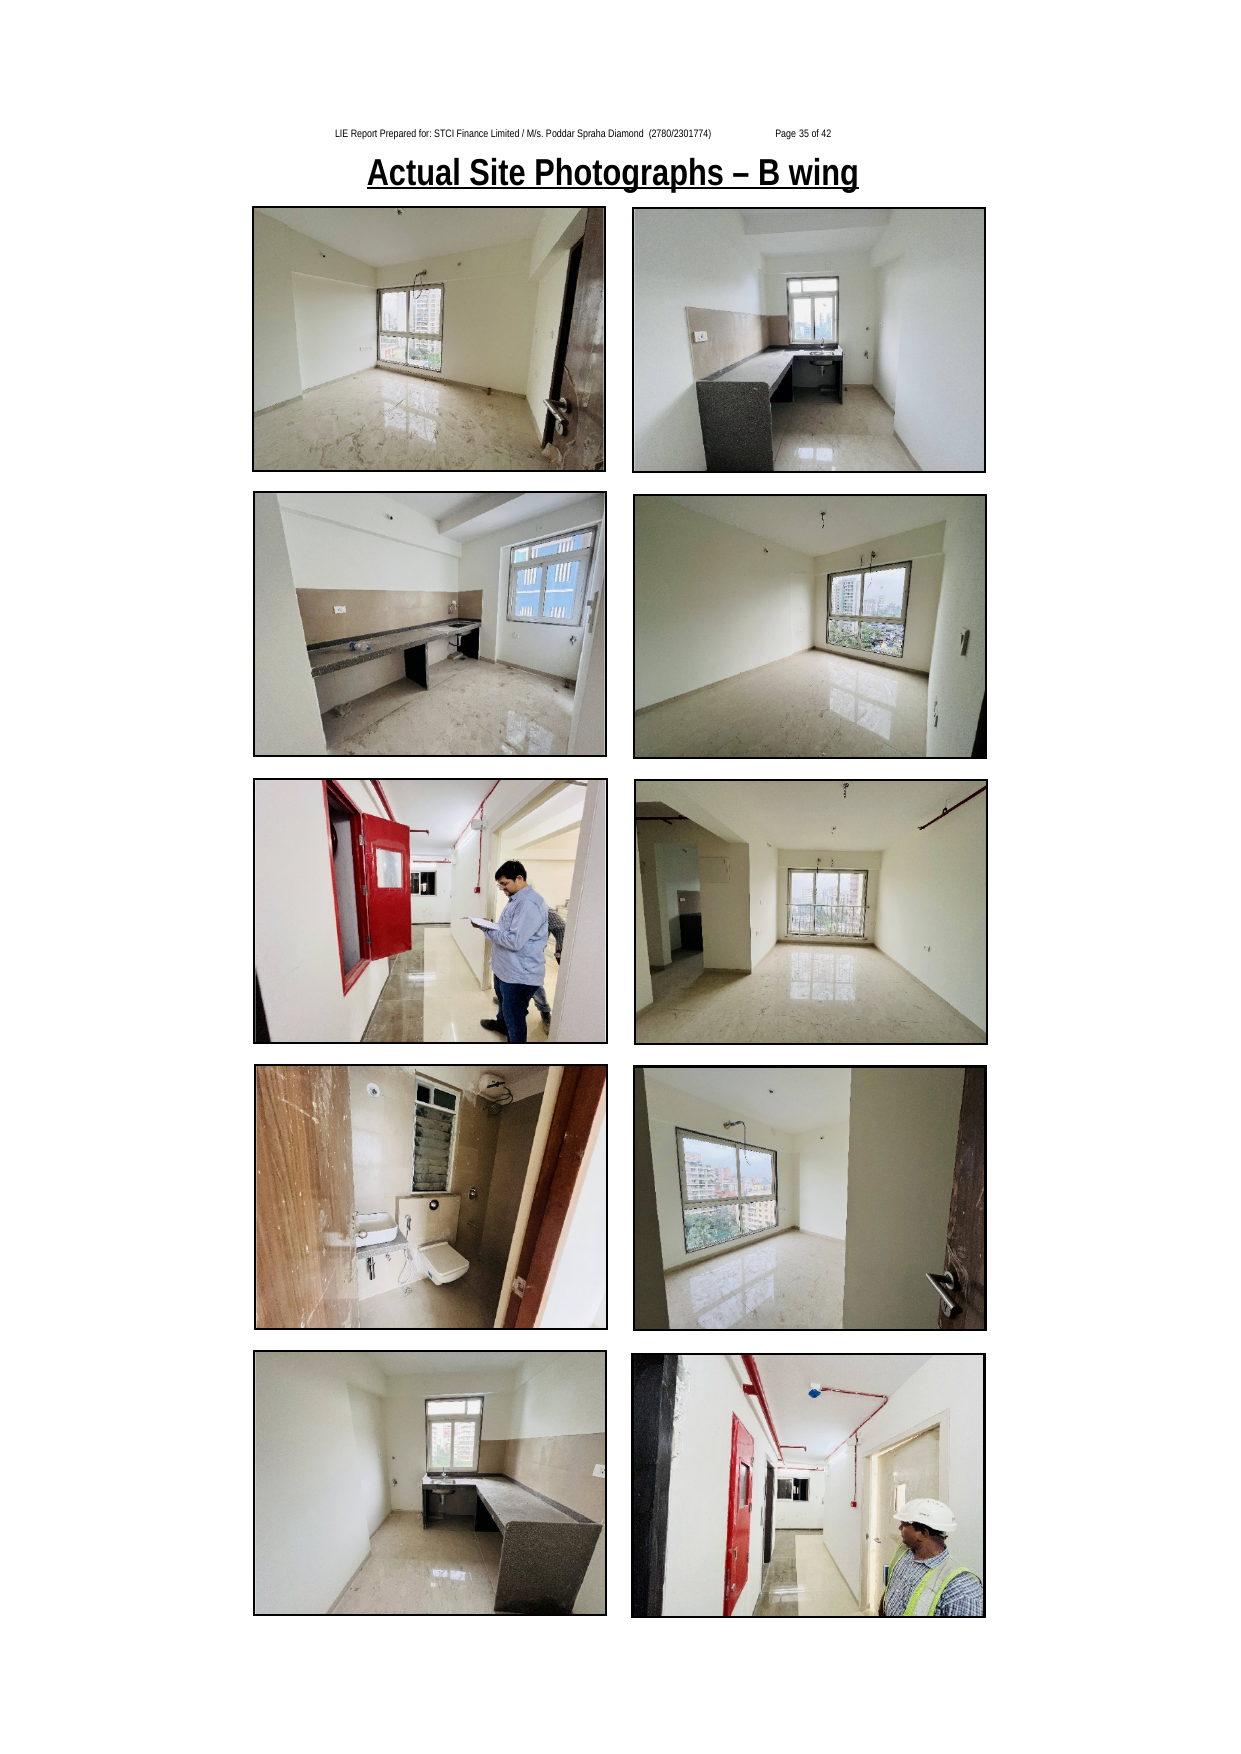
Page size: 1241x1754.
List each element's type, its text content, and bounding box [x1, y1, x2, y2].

picture [634, 1355, 983, 1616]
picture [256, 1066, 606, 1328]
picture [255, 1352, 605, 1614]
picture [635, 1068, 984, 1329]
picture [254, 208, 604, 470]
picture [635, 496, 985, 757]
text Actual Site Photographs – B wing [118, 150, 1107, 193]
picture [255, 493, 605, 755]
picture [255, 780, 606, 1042]
picture [636, 781, 986, 1043]
picture [634, 209, 984, 471]
